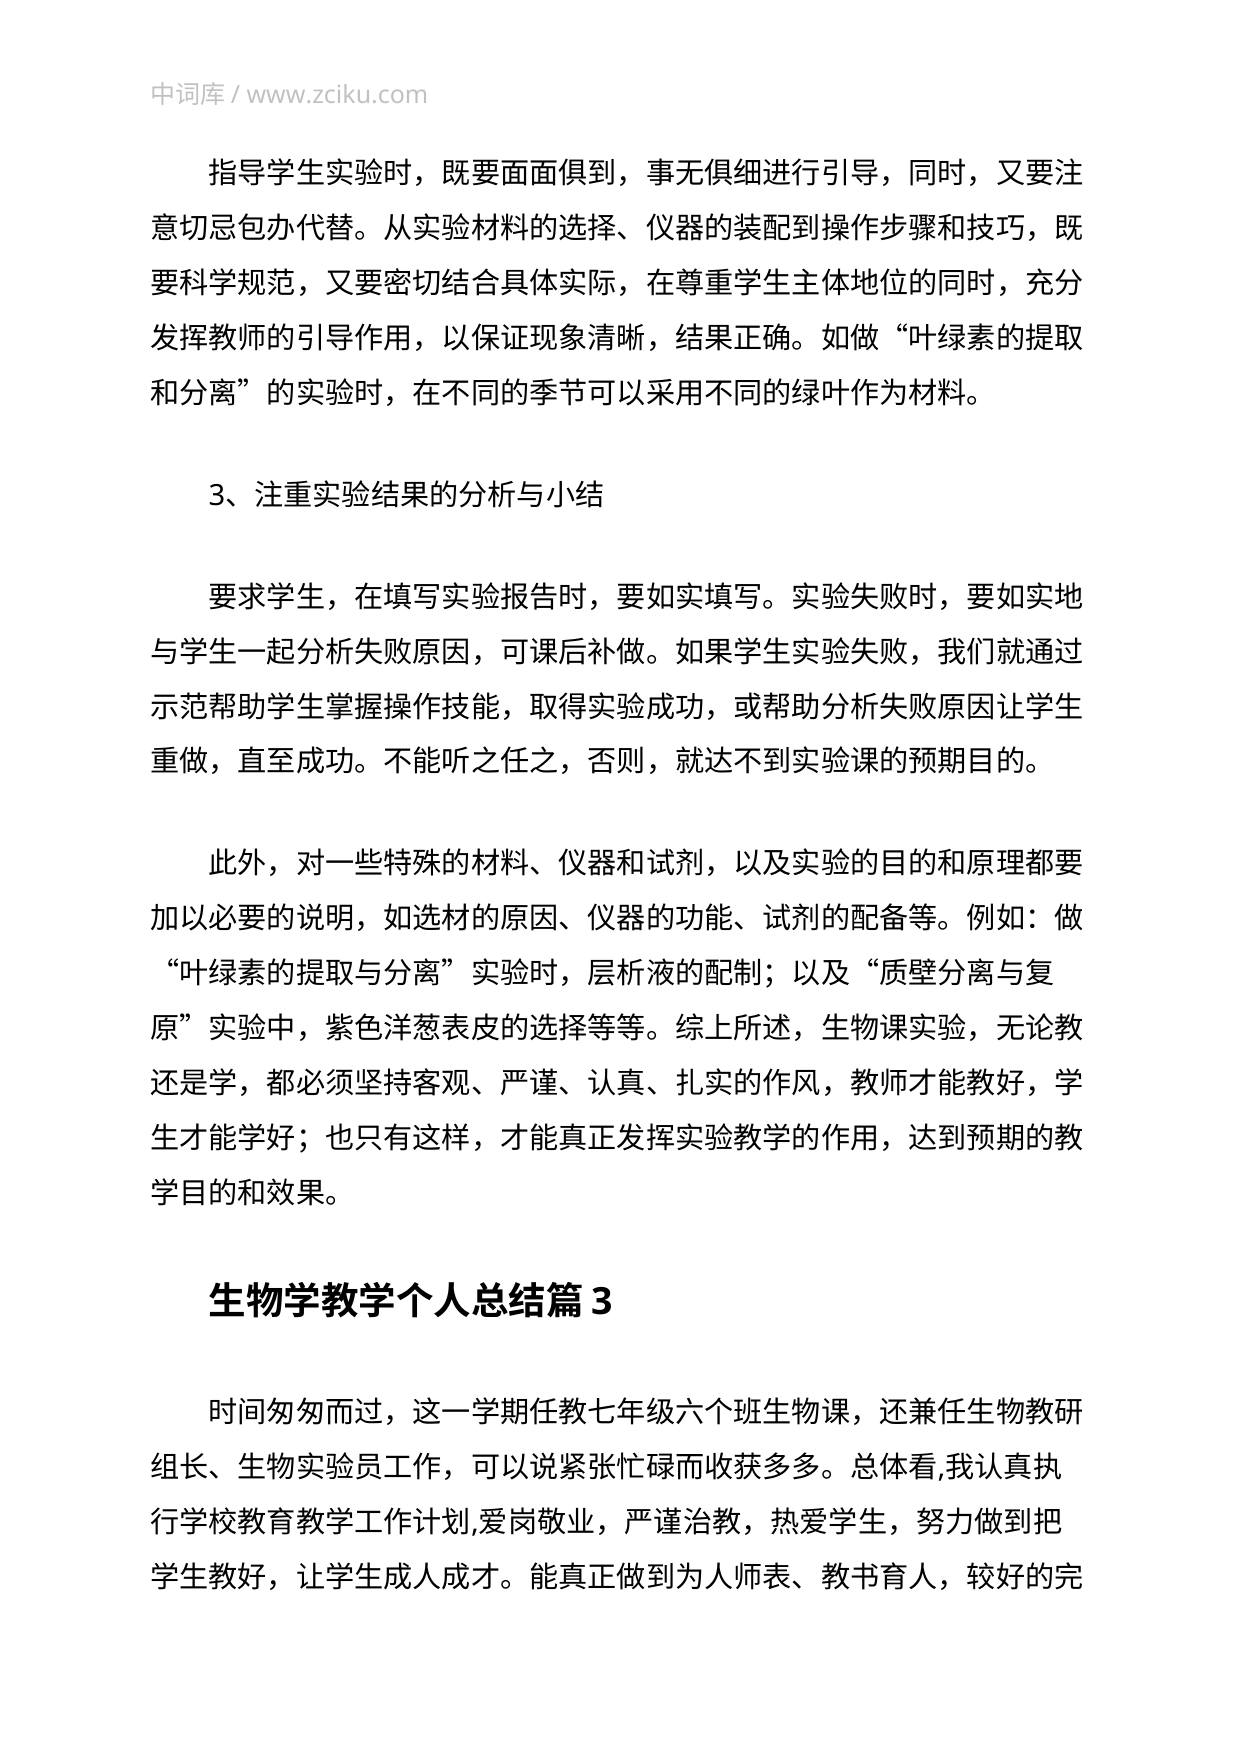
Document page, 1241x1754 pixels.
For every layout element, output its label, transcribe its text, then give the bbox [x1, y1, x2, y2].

text 生物学教学个人总结篇3 [150, 1271, 1090, 1325]
text 3、注重实验结果的分析与小结 [150, 471, 1090, 514]
text 此外，对一些特殊的材料、仪器和试剂，以及实验的目的和原理都要加以必要的说明，如选材的原因、仪器的功能、试剂的配备等。例如：做“叶绿素的提取与分离”实验时，层析液的配制；以及“质壁分离与复原”实验中，紫色洋葱表皮的选择等等。综上所述，生物课实验，无论教还是学，都必须坚持客观、严谨、认真、扎实的作风，教师才能教好，学生才能学好；也只有这样，才能真正发挥实验教学的作用，达到预期的教学目的和效果。 [150, 840, 1090, 1211]
text 指导学生实验时，既要面面俱到，事无俱细进行引导，同时，又要注意切忌包办代替。从实验材料的选择、仪器的装配到操作步骤和技巧，既要科学规范，又要密切结合具体实际，在尊重学生主体地位的同时，充分发挥教师的引导作用，以保证现象清晰，结果正确。如做“叶绿素的提取和分离”的实验时，在不同的季节可以采用不同的绿叶作为材料。 [150, 150, 1090, 412]
text 要求学生，在填写实验报告时，要如实填写。实验失败时，要如实地与学生一起分析失败原因，可课后补做。如果学生实验失败，我们就通过示范帮助学生掌握操作技能，取得实验成功，或帮助分析失败原因让学生重做，直至成功。不能听之任之，否则，就达不到实验课的预期目的。 [150, 573, 1090, 780]
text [150, 1388, 1090, 1596]
